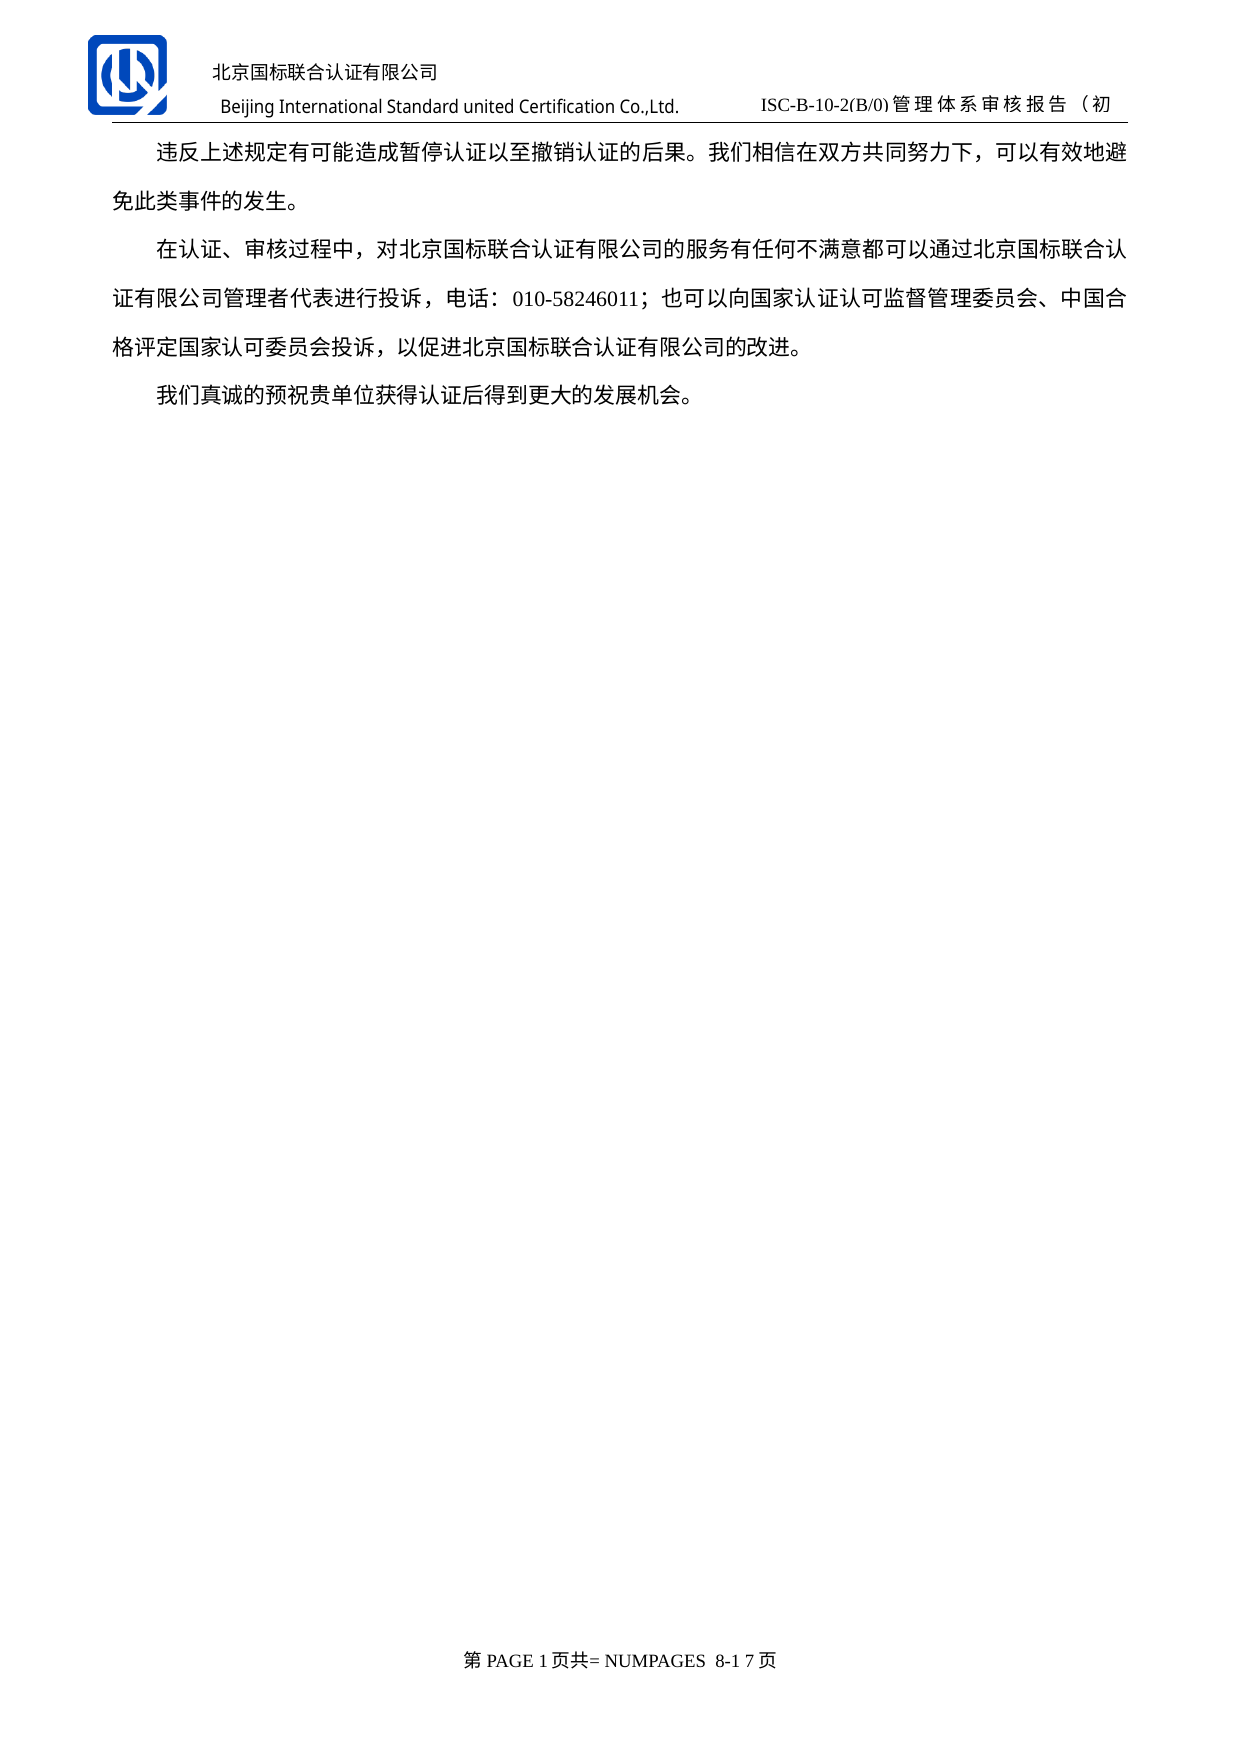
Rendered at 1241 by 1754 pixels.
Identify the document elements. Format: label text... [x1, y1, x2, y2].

text 在认证、审核过程中，对北京国标联合认证有限公司的服务有任何不满意都可以通过北京国标联合认证有限公司管理者代表进行投诉，电话：010-58246011；也可以向国家认证认可监督管理委员会、中国合格评定国家认可委员会投诉，以促进北京国标联合认证有限公司的改进。 [112, 232, 1128, 362]
text 违反上述规定有可能造成暂停认证以至撤销认证的后果。我们相信在双方共同努力下，可以有效地避免此类事件的发生。 [112, 135, 1128, 216]
text 我们真诚的预祝贵单位获得认证后得到更大的发展机会。 [112, 378, 1128, 410]
picture [88, 35, 167, 115]
